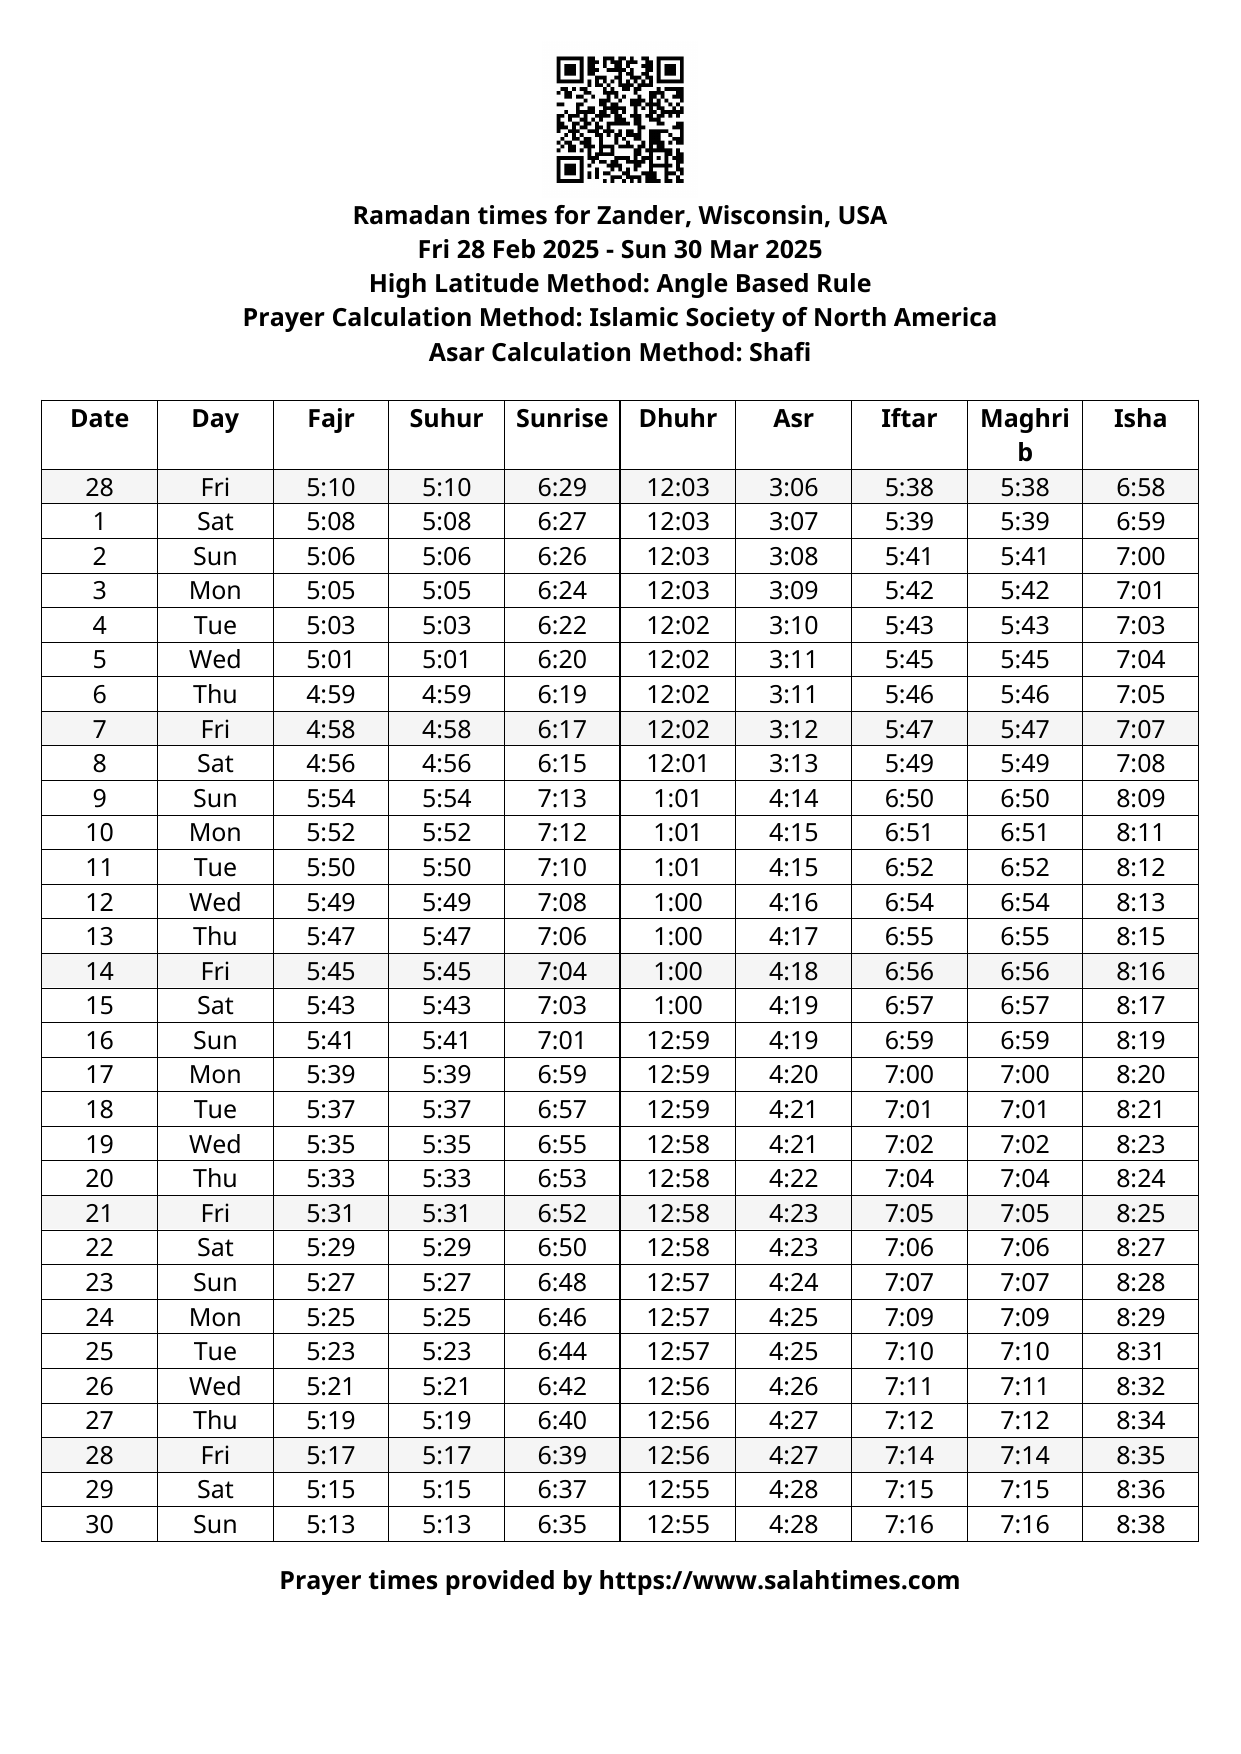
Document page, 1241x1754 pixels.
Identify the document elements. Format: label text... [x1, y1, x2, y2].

table_cell 5:33 [274, 1161, 388, 1195]
table_cell 5:23 [274, 1334, 388, 1368]
table_cell 7:05 [1083, 677, 1198, 711]
table_cell 6:50 [968, 781, 1082, 814]
table_cell 5:47 [968, 712, 1082, 745]
table_cell 7:11 [968, 1369, 1082, 1402]
table_cell 16 [42, 1023, 157, 1057]
table_cell 7:10 [968, 1334, 1082, 1368]
table_cell 6:20 [505, 643, 619, 676]
table_cell 6:52 [968, 850, 1082, 884]
table_cell 6:24 [505, 574, 619, 607]
table_cell 5:35 [274, 1127, 388, 1160]
table_cell 12:57 [621, 1300, 735, 1333]
table_cell 5:13 [274, 1507, 388, 1541]
text Prayer Calculation Method: Islamic Society of North America [42, 300, 1198, 334]
table_cell 12:56 [621, 1438, 735, 1472]
table_cell 6:57 [968, 989, 1082, 1022]
table_cell 8:17 [1083, 989, 1198, 1022]
table_cell 12:01 [621, 746, 735, 780]
table_cell Sat [158, 504, 273, 538]
table_cell 6:55 [852, 919, 967, 953]
table_cell 7:07 [1083, 712, 1198, 745]
table_cell 8:35 [1083, 1438, 1198, 1472]
table_cell 4:22 [736, 1161, 851, 1195]
table_cell Wed [158, 885, 273, 918]
table_cell Thu [158, 919, 273, 953]
table_cell 5:42 [968, 574, 1082, 607]
table_cell 5:42 [852, 574, 967, 607]
table_cell 5:39 [852, 504, 967, 538]
table_cell 4:23 [736, 1231, 851, 1264]
table_cell 5:43 [852, 608, 967, 642]
table_cell 7:00 [1083, 539, 1198, 572]
table_cell 11 [42, 850, 157, 884]
table_header Isha [1083, 401, 1198, 469]
table_cell 6:51 [852, 816, 967, 849]
table_cell 5:45 [852, 643, 967, 676]
table_header Fajr [274, 401, 388, 469]
table_cell 7:01 [968, 1092, 1082, 1126]
table_cell 5:38 [852, 470, 967, 503]
table_cell 5:46 [852, 677, 967, 711]
table_cell 5:05 [274, 574, 388, 607]
table_cell 3:11 [736, 677, 851, 711]
table_cell 7:11 [852, 1369, 967, 1402]
table_cell Mon [158, 1300, 273, 1333]
table_cell 5:19 [274, 1404, 388, 1437]
table_cell Fri [158, 1196, 273, 1229]
table_cell 4:21 [736, 1092, 851, 1126]
table_cell 12:59 [621, 1092, 735, 1126]
table_cell 7:10 [852, 1334, 967, 1368]
table_cell 5:15 [389, 1473, 504, 1506]
table_cell 7:13 [505, 781, 619, 814]
table_cell Fri [158, 712, 273, 745]
table_cell Sun [158, 1023, 273, 1057]
table_cell 5:27 [274, 1265, 388, 1299]
table_cell 7:15 [968, 1473, 1082, 1506]
table_cell 12:58 [621, 1127, 735, 1160]
table_cell 7 [42, 712, 157, 745]
table_cell Sat [158, 1473, 273, 1506]
table_cell 12:56 [621, 1369, 735, 1402]
table_cell 12:59 [621, 1023, 735, 1057]
table_cell 4:21 [736, 1127, 851, 1160]
table_cell 4:16 [736, 885, 851, 918]
table_cell Fri [158, 470, 273, 503]
table_cell 4:27 [736, 1404, 851, 1437]
table_cell 7:05 [968, 1196, 1082, 1229]
table_cell 12:02 [621, 608, 735, 642]
table_cell 6:29 [505, 470, 619, 503]
table_cell 4:59 [389, 677, 504, 711]
table_cell 5:41 [274, 1023, 388, 1057]
table_cell 4:24 [736, 1265, 851, 1299]
table_cell 5:49 [852, 746, 967, 780]
table_cell 7:12 [852, 1404, 967, 1437]
table_cell Wed [158, 1127, 273, 1160]
table_cell 4:18 [736, 954, 851, 987]
table_cell Tue [158, 1092, 273, 1126]
table_cell 12:02 [621, 677, 735, 711]
table_cell 6:54 [968, 885, 1082, 918]
table_cell 6:48 [505, 1265, 619, 1299]
table_cell 5:08 [389, 504, 504, 538]
table_cell 5:46 [968, 677, 1082, 711]
table_cell Sat [158, 746, 273, 780]
table_cell 18 [42, 1092, 157, 1126]
table_cell 12 [42, 885, 157, 918]
table_cell 5:49 [968, 746, 1082, 780]
table_cell 8:27 [1083, 1231, 1198, 1264]
table_cell 6:55 [968, 919, 1082, 953]
table_cell 5:41 [852, 539, 967, 572]
table_cell 6:57 [505, 1092, 619, 1126]
table_cell 6:17 [505, 712, 619, 745]
table_cell 5:01 [274, 643, 388, 676]
table_cell 12:59 [621, 1058, 735, 1091]
table_cell 4:19 [736, 989, 851, 1022]
table_cell Sat [158, 989, 273, 1022]
table_cell 4:17 [736, 919, 851, 953]
table_cell 6:58 [1083, 470, 1198, 503]
table_cell 6:19 [505, 677, 619, 711]
table_cell 12:58 [621, 1161, 735, 1195]
table_cell Fri [158, 954, 273, 987]
table_cell 7:06 [968, 1231, 1082, 1264]
table_cell 7:12 [968, 1404, 1082, 1437]
table_cell Sat [158, 1231, 273, 1264]
table_cell 8:09 [1083, 781, 1198, 814]
table_cell 5:50 [274, 850, 388, 884]
table_cell 7:03 [505, 989, 619, 1022]
table_cell 6:54 [852, 885, 967, 918]
table_cell 8:24 [1083, 1161, 1198, 1195]
table_cell 27 [42, 1404, 157, 1437]
table_cell 7:08 [1083, 746, 1198, 780]
table_cell 5:10 [274, 470, 388, 503]
table_cell 7:04 [852, 1161, 967, 1195]
table_cell 5:27 [389, 1265, 504, 1299]
table_cell 8:20 [1083, 1058, 1198, 1091]
table_cell 7:03 [1083, 608, 1198, 642]
table_cell 6:15 [505, 746, 619, 780]
table_cell 6:59 [968, 1023, 1082, 1057]
table_cell 4:56 [274, 746, 388, 780]
table_cell Wed [158, 643, 273, 676]
table_cell Tue [158, 1334, 273, 1368]
table_cell 7:01 [852, 1092, 967, 1126]
table_cell 7:04 [1083, 643, 1198, 676]
table_cell 5:31 [389, 1196, 504, 1229]
table_cell 7:10 [505, 850, 619, 884]
table_cell 7:00 [852, 1058, 967, 1091]
table_cell 4:23 [736, 1196, 851, 1229]
table_cell 5:47 [389, 919, 504, 953]
table_cell 8:25 [1083, 1196, 1198, 1229]
table_cell Mon [158, 574, 273, 607]
table_cell 7:07 [968, 1265, 1082, 1299]
table_cell 3:07 [736, 504, 851, 538]
text Fri 28 Feb 2025 - Sun 30 Mar 2025 [42, 232, 1198, 266]
table_cell 6:55 [505, 1127, 619, 1160]
table_cell 3:11 [736, 643, 851, 676]
table_cell 6:35 [505, 1507, 619, 1541]
table_cell 5:50 [389, 850, 504, 884]
table_cell 5:03 [274, 608, 388, 642]
table_cell 4:25 [736, 1300, 851, 1333]
table_cell Tue [158, 850, 273, 884]
table_cell 4:14 [736, 781, 851, 814]
table_header Maghrib [968, 401, 1082, 469]
table_cell 3:10 [736, 608, 851, 642]
table_cell 10 [42, 816, 157, 849]
table_cell 5:45 [968, 643, 1082, 676]
table_cell 9 [42, 781, 157, 814]
table_cell 14 [42, 954, 157, 987]
table_cell 12:56 [621, 1404, 735, 1437]
table_cell 7:14 [968, 1438, 1082, 1472]
table_cell 5:41 [968, 539, 1082, 572]
table_cell 8:28 [1083, 1265, 1198, 1299]
table_cell 28 [42, 1438, 157, 1472]
table_cell 20 [42, 1161, 157, 1195]
table_cell 6:51 [968, 816, 1082, 849]
table_cell Sun [158, 781, 273, 814]
table_cell 5:43 [968, 608, 1082, 642]
table_cell 4:28 [736, 1473, 851, 1506]
table_cell 5:41 [389, 1023, 504, 1057]
table_cell 6:56 [968, 954, 1082, 987]
table_cell 5:43 [389, 989, 504, 1022]
table_cell 6:37 [505, 1473, 619, 1506]
table_cell 4:25 [736, 1334, 851, 1368]
table_cell 7:16 [852, 1507, 967, 1541]
table_cell 5:29 [274, 1231, 388, 1264]
table_cell 7:04 [968, 1161, 1082, 1195]
table_cell 5:52 [274, 816, 388, 849]
table_cell 3:13 [736, 746, 851, 780]
table_header Sunrise [505, 401, 619, 469]
table_cell 1:00 [621, 989, 735, 1022]
table_cell 3:06 [736, 470, 851, 503]
table_cell 12:57 [621, 1265, 735, 1299]
table_cell Fri [158, 1438, 273, 1472]
table_cell 5:29 [389, 1231, 504, 1264]
table_cell 7:09 [852, 1300, 967, 1333]
table_cell 5:37 [389, 1092, 504, 1126]
table_cell 6:46 [505, 1300, 619, 1333]
table_cell 6:57 [852, 989, 967, 1022]
table_cell 7:09 [968, 1300, 1082, 1333]
table_cell 8:19 [1083, 1023, 1198, 1057]
table_cell Mon [158, 816, 273, 849]
table_cell 5:06 [389, 539, 504, 572]
table_cell 19 [42, 1127, 157, 1160]
table_cell 6:56 [852, 954, 967, 987]
table_cell 4:59 [274, 677, 388, 711]
table_cell 22 [42, 1231, 157, 1264]
table_cell 8:15 [1083, 919, 1198, 953]
table_cell 4:28 [736, 1507, 851, 1541]
table_cell 5:21 [274, 1369, 388, 1402]
table_cell 8:38 [1083, 1507, 1198, 1541]
table_cell 12:03 [621, 504, 735, 538]
table_cell 12:02 [621, 712, 735, 745]
table_cell 28 [42, 470, 157, 503]
table_cell 5:54 [274, 781, 388, 814]
table_header Suhur [389, 401, 504, 469]
table_cell 8:16 [1083, 954, 1198, 987]
table_cell 6:22 [505, 608, 619, 642]
table_cell 5:47 [852, 712, 967, 745]
table_cell 3:08 [736, 539, 851, 572]
table_cell 30 [42, 1507, 157, 1541]
table_cell 1:00 [621, 919, 735, 953]
table_cell 4:19 [736, 1023, 851, 1057]
table_cell 3:12 [736, 712, 851, 745]
table_cell 5:23 [389, 1334, 504, 1368]
table_cell 5:10 [389, 470, 504, 503]
table_cell 5:06 [274, 539, 388, 572]
table_cell 4:56 [389, 746, 504, 780]
table_cell 26 [42, 1369, 157, 1402]
table_cell 5 [42, 643, 157, 676]
table_cell 5:03 [389, 608, 504, 642]
table_cell 25 [42, 1334, 157, 1368]
text Ramadan times for Zander, Wisconsin, USA [42, 198, 1198, 232]
table_header Asr [736, 401, 851, 469]
table_cell 12:03 [621, 539, 735, 572]
text High Latitude Method: Angle Based Rule [42, 266, 1198, 300]
table_cell Thu [158, 677, 273, 711]
table_cell 5:33 [389, 1161, 504, 1195]
table_cell 7:16 [968, 1507, 1082, 1541]
table_cell 7:14 [852, 1438, 967, 1472]
table_cell Sun [158, 1507, 273, 1541]
table_cell 7:12 [505, 816, 619, 849]
table_cell 7:02 [852, 1127, 967, 1160]
table_cell 7:01 [505, 1023, 619, 1057]
table_cell 4 [42, 608, 157, 642]
table_cell 5:39 [274, 1058, 388, 1091]
table_cell 15 [42, 989, 157, 1022]
table_cell 6 [42, 677, 157, 711]
table_cell 29 [42, 1473, 157, 1506]
table_cell 12:58 [621, 1231, 735, 1264]
table_cell 5:54 [389, 781, 504, 814]
table_cell Thu [158, 1161, 273, 1195]
table_cell 8:29 [1083, 1300, 1198, 1333]
table_cell 12:03 [621, 574, 735, 607]
table_cell 5:45 [389, 954, 504, 987]
table_cell 6:59 [852, 1023, 967, 1057]
table_cell 5:17 [274, 1438, 388, 1472]
table_cell 23 [42, 1265, 157, 1299]
table_cell 6:53 [505, 1161, 619, 1195]
table_cell Wed [158, 1369, 273, 1402]
table_cell 6:59 [505, 1058, 619, 1091]
table_cell 6:52 [505, 1196, 619, 1229]
text Asar Calculation Method: Shafi [42, 334, 1198, 368]
table_cell 5:15 [274, 1473, 388, 1506]
table_cell 5:21 [389, 1369, 504, 1402]
table_cell Sun [158, 539, 273, 572]
table_cell 12:55 [621, 1473, 735, 1506]
table_cell 8:36 [1083, 1473, 1198, 1506]
table_header Dhuhr [621, 401, 735, 469]
table_cell 8 [42, 746, 157, 780]
table_cell Thu [158, 1404, 273, 1437]
table_cell 5:49 [389, 885, 504, 918]
table_cell 5:08 [274, 504, 388, 538]
table_cell 7:04 [505, 954, 619, 987]
table_cell 4:26 [736, 1369, 851, 1402]
table_cell 6:27 [505, 504, 619, 538]
table_cell 7:08 [505, 885, 619, 918]
table_cell 5:37 [274, 1092, 388, 1126]
table_cell 1:01 [621, 781, 735, 814]
table_cell 8:13 [1083, 885, 1198, 918]
table_cell 8:32 [1083, 1369, 1198, 1402]
table_cell 5:13 [389, 1507, 504, 1541]
table_cell 12:57 [621, 1334, 735, 1368]
table_cell 5:43 [274, 989, 388, 1022]
table_cell 5:47 [274, 919, 388, 953]
table_cell Mon [158, 1058, 273, 1091]
table_cell Sun [158, 1265, 273, 1299]
table_header Date [42, 401, 157, 469]
table_cell 5:19 [389, 1404, 504, 1437]
table_cell 5:39 [968, 504, 1082, 538]
table_cell 1 [42, 504, 157, 538]
table_cell 6:44 [505, 1334, 619, 1368]
table_cell 5:52 [389, 816, 504, 849]
table_cell 5:05 [389, 574, 504, 607]
table_cell 4:20 [736, 1058, 851, 1091]
picture [542, 41, 699, 198]
table_cell 2 [42, 539, 157, 572]
table_cell 5:25 [274, 1300, 388, 1333]
table_cell 8:23 [1083, 1127, 1198, 1160]
table_cell 6:50 [505, 1231, 619, 1264]
table_cell 8:12 [1083, 850, 1198, 884]
table_cell 6:26 [505, 539, 619, 572]
table_cell 12:58 [621, 1196, 735, 1229]
table_cell 1:01 [621, 850, 735, 884]
table_cell 8:21 [1083, 1092, 1198, 1126]
table_cell 3 [42, 574, 157, 607]
table_cell 24 [42, 1300, 157, 1333]
table_cell 1:01 [621, 816, 735, 849]
table_cell 8:11 [1083, 816, 1198, 849]
table_cell 5:45 [274, 954, 388, 987]
table_cell 17 [42, 1058, 157, 1091]
table_header Iftar [852, 401, 967, 469]
table_cell 6:42 [505, 1369, 619, 1402]
table_cell 8:34 [1083, 1404, 1198, 1437]
table_cell 12:55 [621, 1507, 735, 1541]
table_cell 1:00 [621, 954, 735, 987]
table_cell 7:06 [852, 1231, 967, 1264]
table_cell 7:05 [852, 1196, 967, 1229]
table_cell Tue [158, 608, 273, 642]
table_cell 21 [42, 1196, 157, 1229]
table_cell 6:39 [505, 1438, 619, 1472]
text Prayer times provided by https://www.salahtimes.com [42, 1563, 1198, 1597]
table_cell 12:02 [621, 643, 735, 676]
table_cell 7:02 [968, 1127, 1082, 1160]
table_cell 5:25 [389, 1300, 504, 1333]
table_cell 7:15 [852, 1473, 967, 1506]
table_cell 5:38 [968, 470, 1082, 503]
table_cell 7:01 [1083, 574, 1198, 607]
table_cell 5:35 [389, 1127, 504, 1160]
table_cell 4:58 [389, 712, 504, 745]
table_cell 12:03 [621, 470, 735, 503]
table_cell 7:00 [968, 1058, 1082, 1091]
table_cell 6:50 [852, 781, 967, 814]
table_cell 5:39 [389, 1058, 504, 1091]
table_cell 5:49 [274, 885, 388, 918]
table_cell 7:07 [852, 1265, 967, 1299]
table_cell 4:15 [736, 816, 851, 849]
table_cell 8:31 [1083, 1334, 1198, 1368]
table_cell 13 [42, 919, 157, 953]
table_cell 1:00 [621, 885, 735, 918]
table_header Day [158, 401, 273, 469]
table_cell 5:31 [274, 1196, 388, 1229]
table_cell 5:01 [389, 643, 504, 676]
table_cell 3:09 [736, 574, 851, 607]
table_cell 6:40 [505, 1404, 619, 1437]
table_cell 4:58 [274, 712, 388, 745]
table_cell 5:17 [389, 1438, 504, 1472]
table_cell 4:15 [736, 850, 851, 884]
table_cell 7:06 [505, 919, 619, 953]
table_cell 6:52 [852, 850, 967, 884]
table_cell 6:59 [1083, 504, 1198, 538]
table_cell 4:27 [736, 1438, 851, 1472]
